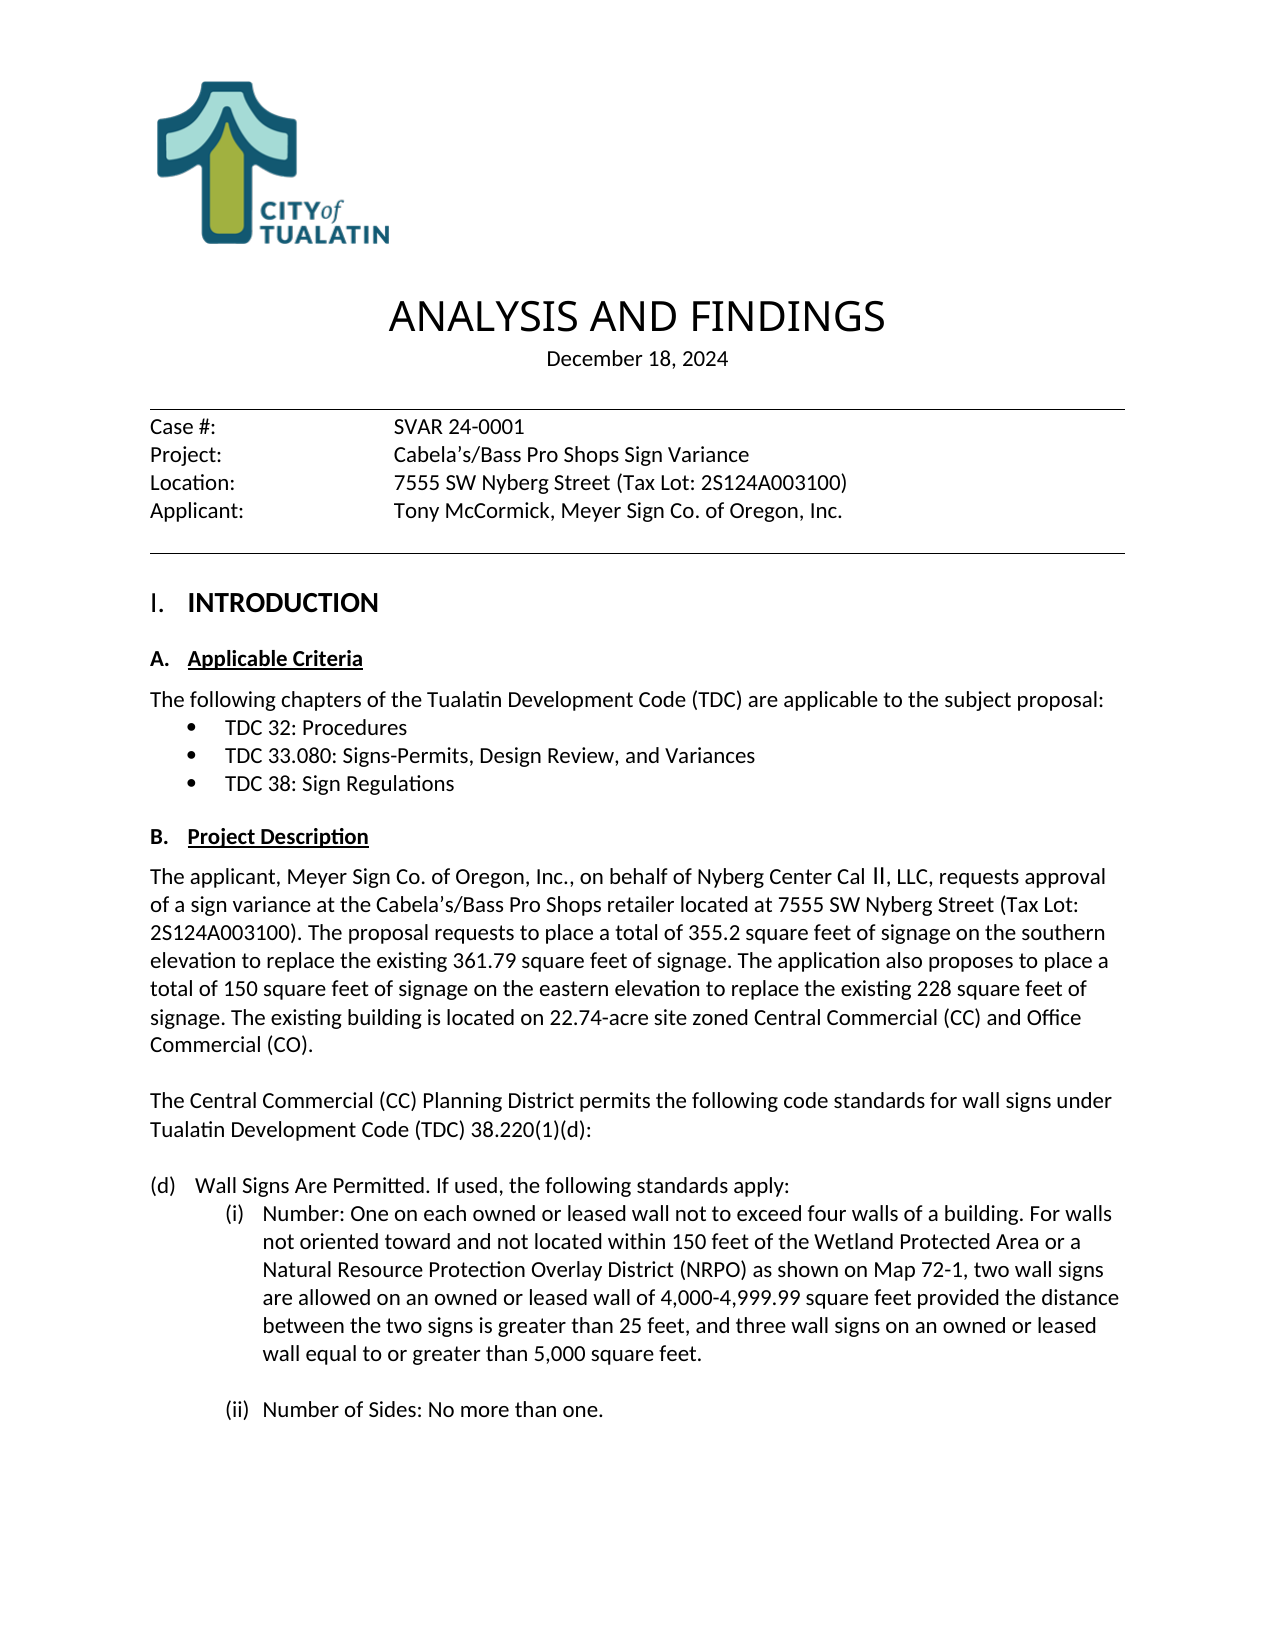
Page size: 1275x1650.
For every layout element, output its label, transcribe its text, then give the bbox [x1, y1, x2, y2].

list (d) Wall Signs Are Permitted. If used, the following standards apply: [150, 1171, 1125, 1199]
picture [150, 75, 397, 254]
subtitle Project Description [150, 822, 1125, 850]
list TDC 32: Procedures [187, 713, 1125, 741]
text ANALYSIS AND FINDINGS [150, 287, 1125, 344]
text December 18, 2024 [150, 344, 1125, 372]
text The Central Commercial (CC) Planning District permits the following code standards for wall signs under Tualatin Development Code (TDC) 38.220(1)(d): [150, 1087, 1125, 1143]
list (ii) Number of Sides: No more than one. [225, 1395, 1125, 1423]
list (i) Number: One on each owned or leased wall not to exceed four walls of a building. For walls not oriented toward and not located within 150 feet of the Wetland Protected Area or a Natural Resource Protection Overlay District (NRPO) as shown on Map 72-1, two wall signs are allowed on an owned or leased wall of 4,000-4,999.99 square feet provided the distance between the two signs is greater than 25 feet, and three wall signs on an owned or leased wall equal to or greater than 5,000 square feet. [225, 1199, 1125, 1367]
text Project: Cabela’s/Bass Pro Shops Sign Variance [150, 441, 1125, 468]
list TDC 33.080: Signs-Permits, Design Review, and Variances [187, 741, 1125, 769]
text The applicant, Meyer Sign Co. of Oregon, Inc., on behalf of Nyberg Center Cal ꓲꓲ, LLC, requests approval of a sign variance at the Cabela’s/Bass Pro Shops retailer located at 7555 SW Nyberg Street (Tax Lot: 2S124A003100). The proposal requests to place a total of 355.2 square feet of signage on the southern elevation to replace the existing 361.79 square feet of signage. The application also proposes to place a total of 150 square feet of signage on the eastern elevation to replace the existing 228 square feet of signage. The existing building is located on 22.74-acre site zoned Central Commercial (CC) and Office Commercial (CO). [150, 862, 1125, 1059]
text Applicant: Tony McCormick, Meyer Sign Co. of Oregon, Inc. [150, 497, 1125, 524]
text Location: 7555 SW Nyberg Street (Tax Lot: 2S124A003100) [150, 468, 1125, 497]
subtitle I. INTRODUCTION [150, 584, 1125, 619]
list TDC 38: Sign Regulations [187, 769, 1125, 797]
text The following chapters of the Tualatin Development Code (TDC) are applicable to the subject proposal: [150, 685, 1125, 713]
text Case #: SVAR 24-0001 [150, 410, 1125, 441]
subtitle Applicable Criteria [150, 644, 1125, 672]
